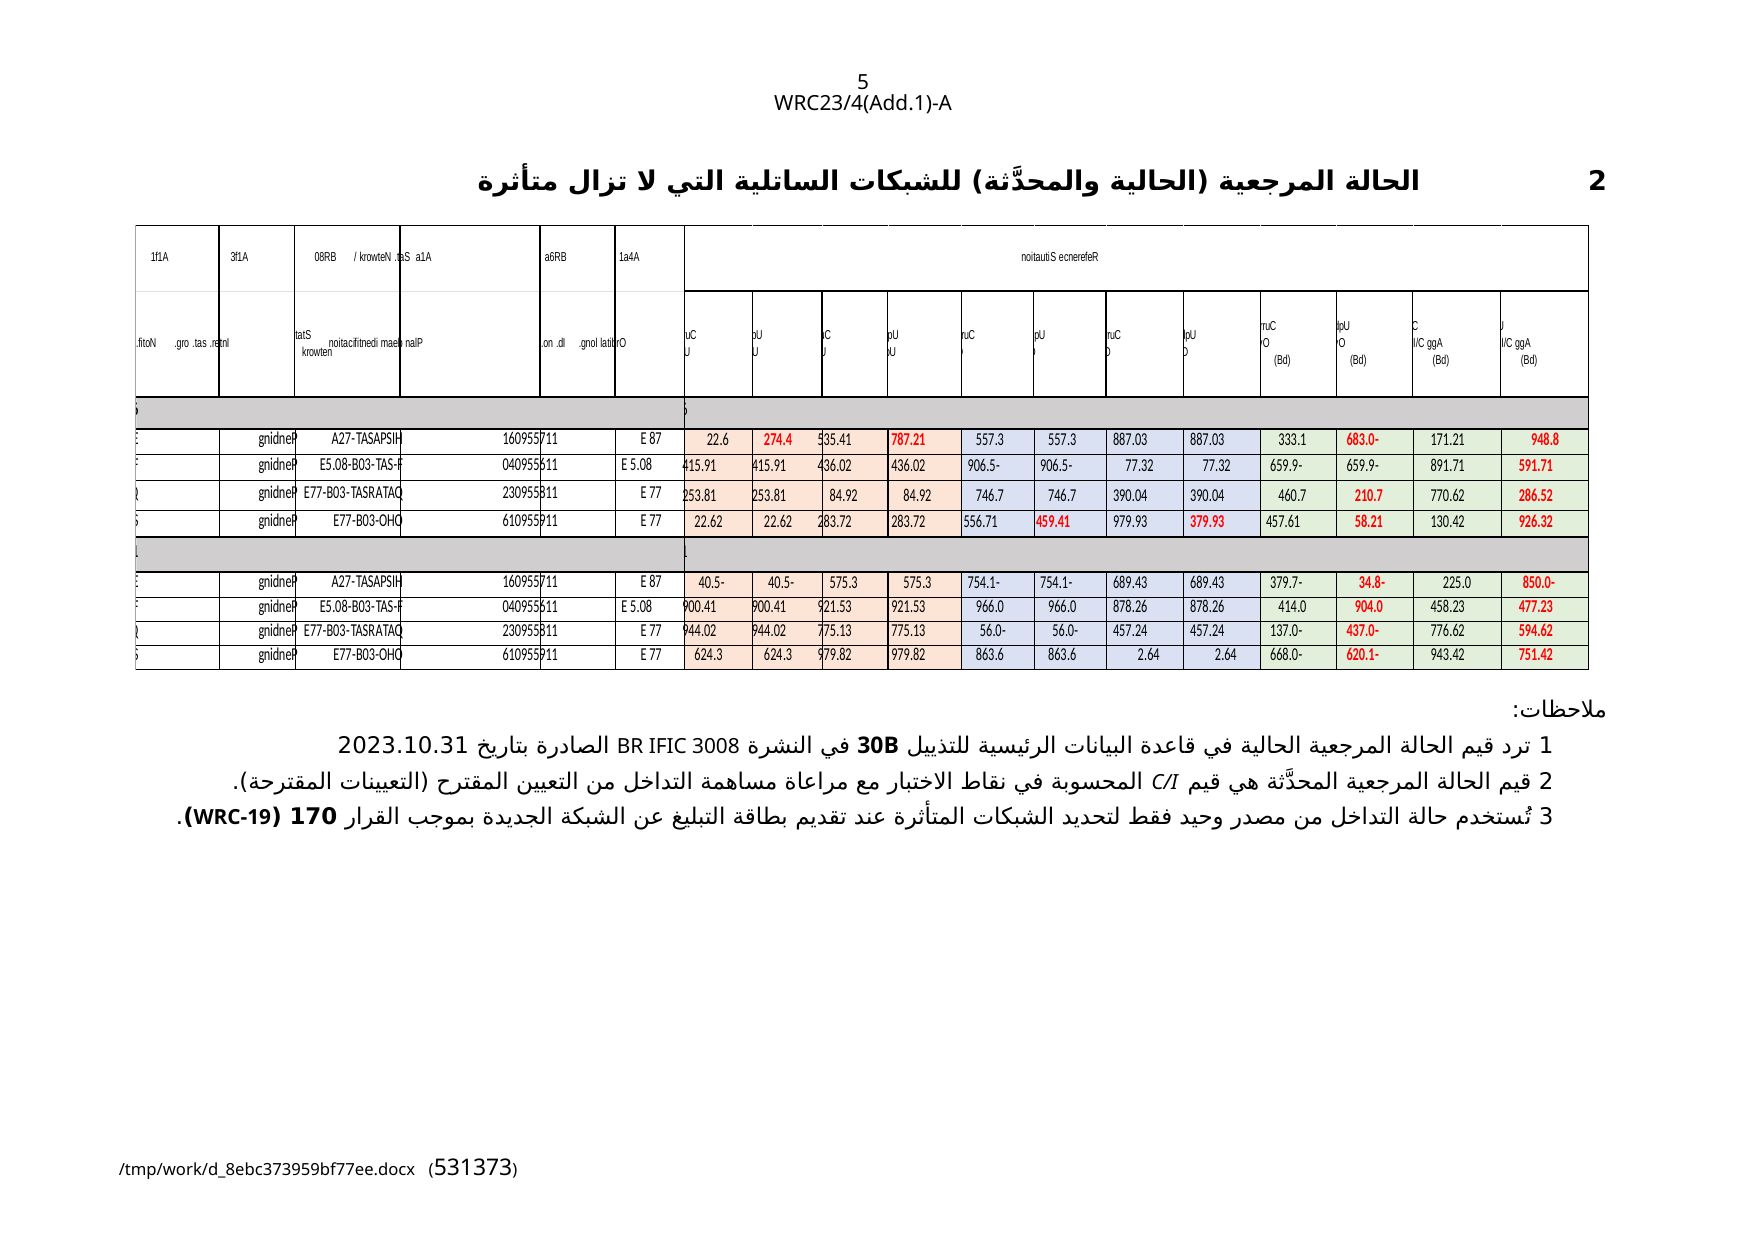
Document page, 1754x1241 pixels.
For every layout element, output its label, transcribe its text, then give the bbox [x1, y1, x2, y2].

subtitle 2 الحالة المرجعية (الحالية والمحدَّثة) للشبكات الساتلية التي لا تزال متأثرة [1287, 171, 1607, 196]
subtitle 2 الحالة المرجعية (الحالية والمحدَّثة) للشبكات الساتلية التي لا تزال متأثرة [118, 171, 1318, 196]
text 1 ترد قيم الحالة المرجعية الحالية في قاعدة البيانات الرئيسية للتذييل 30B في النشرة BR IFIC 3008 الصادرة بتاريخ 2023.10.31 [118, 734, 1607, 759]
text 2 قيم الحالة المرجعية المحدَّثة هي قيم C/I المحسوبة في نقاط الاختبار مع مراعاة مساهمة التداخل من التعيين المقترح (التعيينات المقترحة). [118, 771, 1607, 794]
text 3 تُستخدم حالة التداخل من مصدر وحيد فقط لتحديد الشبكات المتأثرة عند تقديم بطاقة التبليغ عن الشبكة الجديدة بموجب القرار 170 (WRC-19). [674, 807, 1607, 829]
text ملاحظات: [118, 700, 1607, 721]
